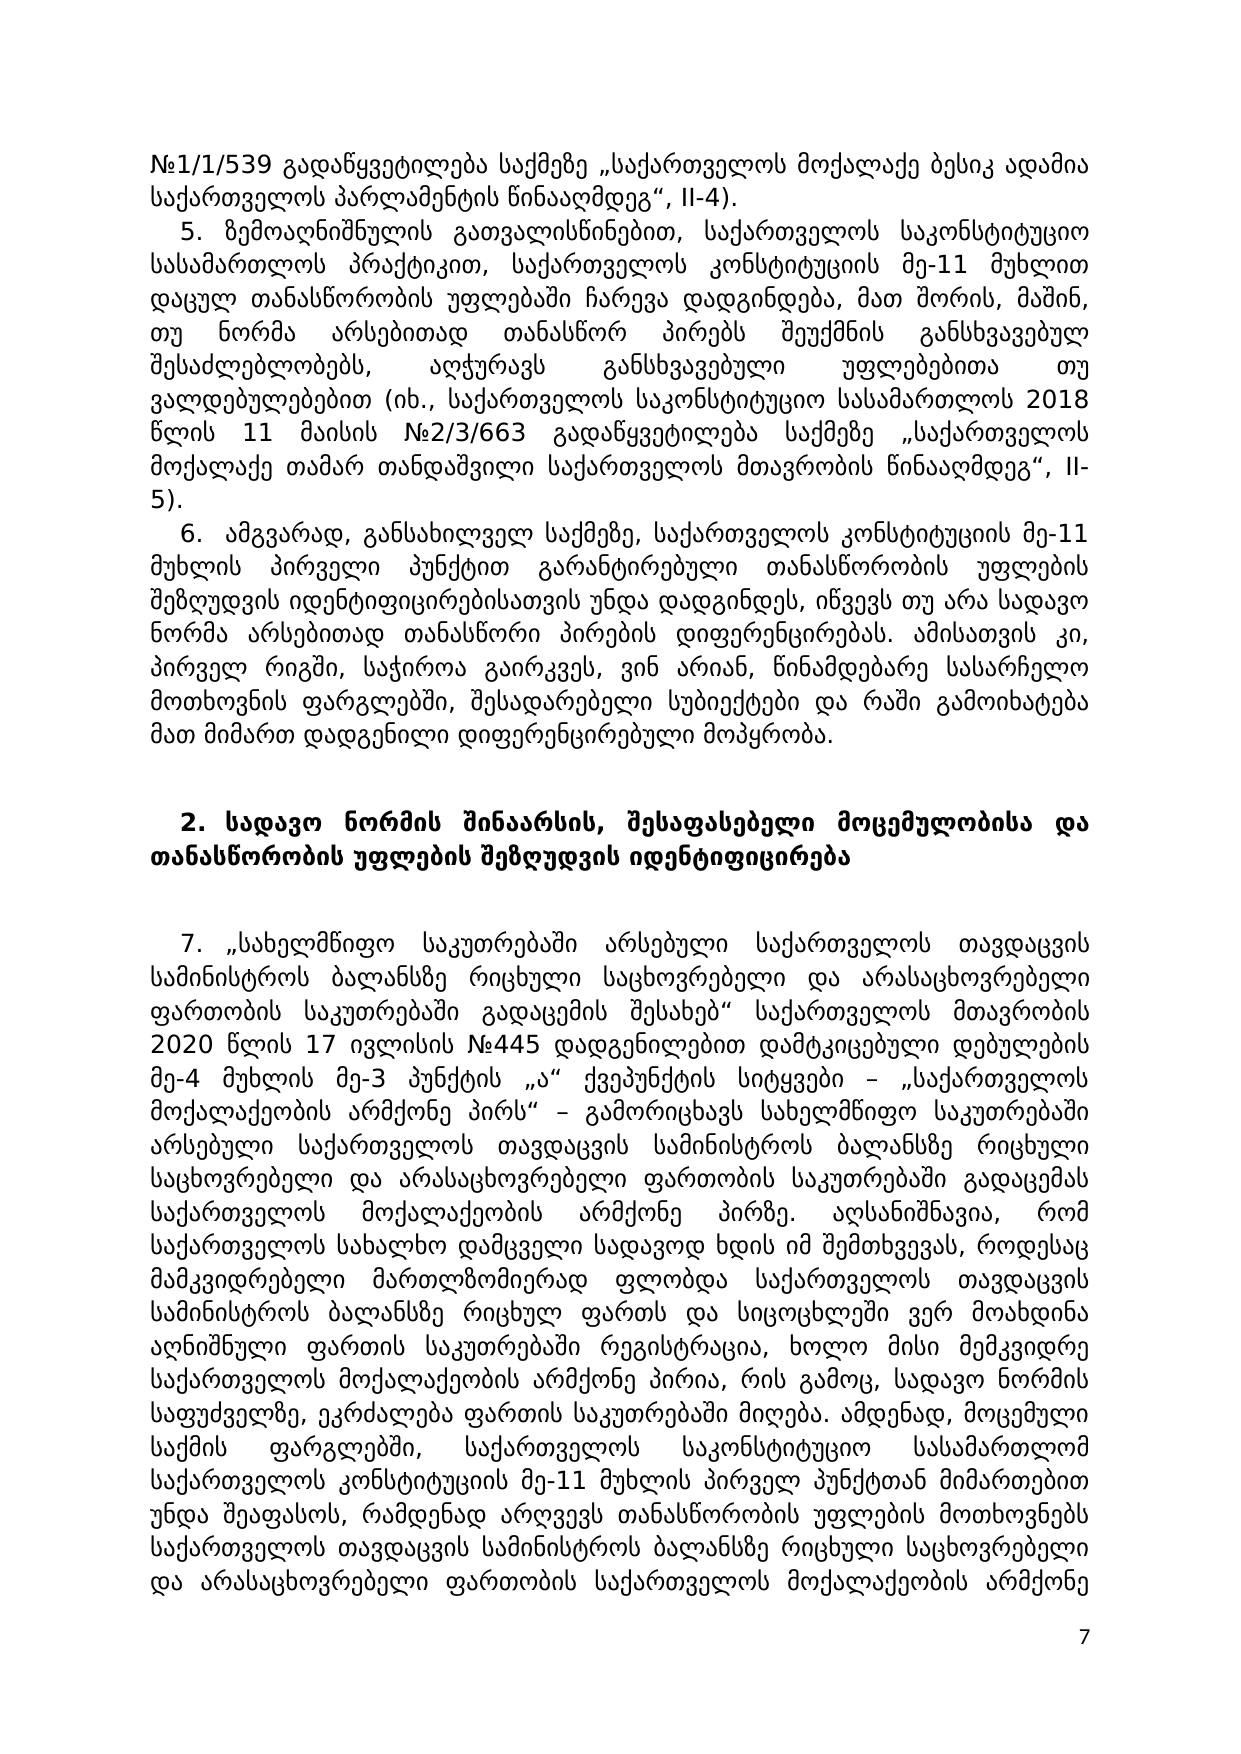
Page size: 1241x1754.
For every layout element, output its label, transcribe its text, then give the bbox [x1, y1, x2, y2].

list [150, 150, 1090, 213]
list ამგვარად, განსახილველ საქმეზე, საქართველოს კონსტიტუციის მე-11 მუხლის პირველი პუნქტით გარანტირებული თანასწორობის უფლების შეზღუდვის იდენტიფიცირებისათვის უნდა დადგინდეს, იწვევს თუ არა სადავო ნორმა არსებითად თანასწორი პირების დიფერენცირებას. ამისათვის კი, პირველ რიგში, საჭიროა გაირკვეს, ვინ არიან, წინამდებარე სასარჩელო მოთხოვნის ფარგლებში, შესადარებელი სუბიექტები და რაში გამოიხატება მათ მიმართ დადგენილი დიფერენცირებული მოპყრობა. [150, 519, 1090, 749]
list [150, 929, 1090, 1596]
subtitle სადავო ნორმის შინაარსის, შესაფასებელი მოცემულობისა და თანასწორობის უფლების შეზღუდვის იდენტიფიცირება [150, 808, 1090, 871]
list ზემოაღნიშნულის გათვალისწინებით, საქართველოს საკონსტიტუციო სასამართლოს პრაქტიკით, საქართველოს კონსტიტუციის მე-11 მუხლით დაცულ თანასწორობის უფლებაში ჩარევა დადგინდება, მათ შორის, მაშინ, თუ ნორმა არსებითად თანასწორ პირებს შეუქმნის განსხვავებულ შესაძლებლობებს, აღჭურავს განსხვავებული უფლებებითა თუ ვალდებულებებით (იხ., საქართველოს საკონსტიტუციო სასამართლოს 2018 წლის 11 მაისის №2/3/663 გადაწყვეტილება საქმეზე „საქართველოს მოქალაქე თამარ თანდაშვილი საქართველოს მთავრობის წინააღმდეგ“, II-5). [150, 217, 1090, 514]
